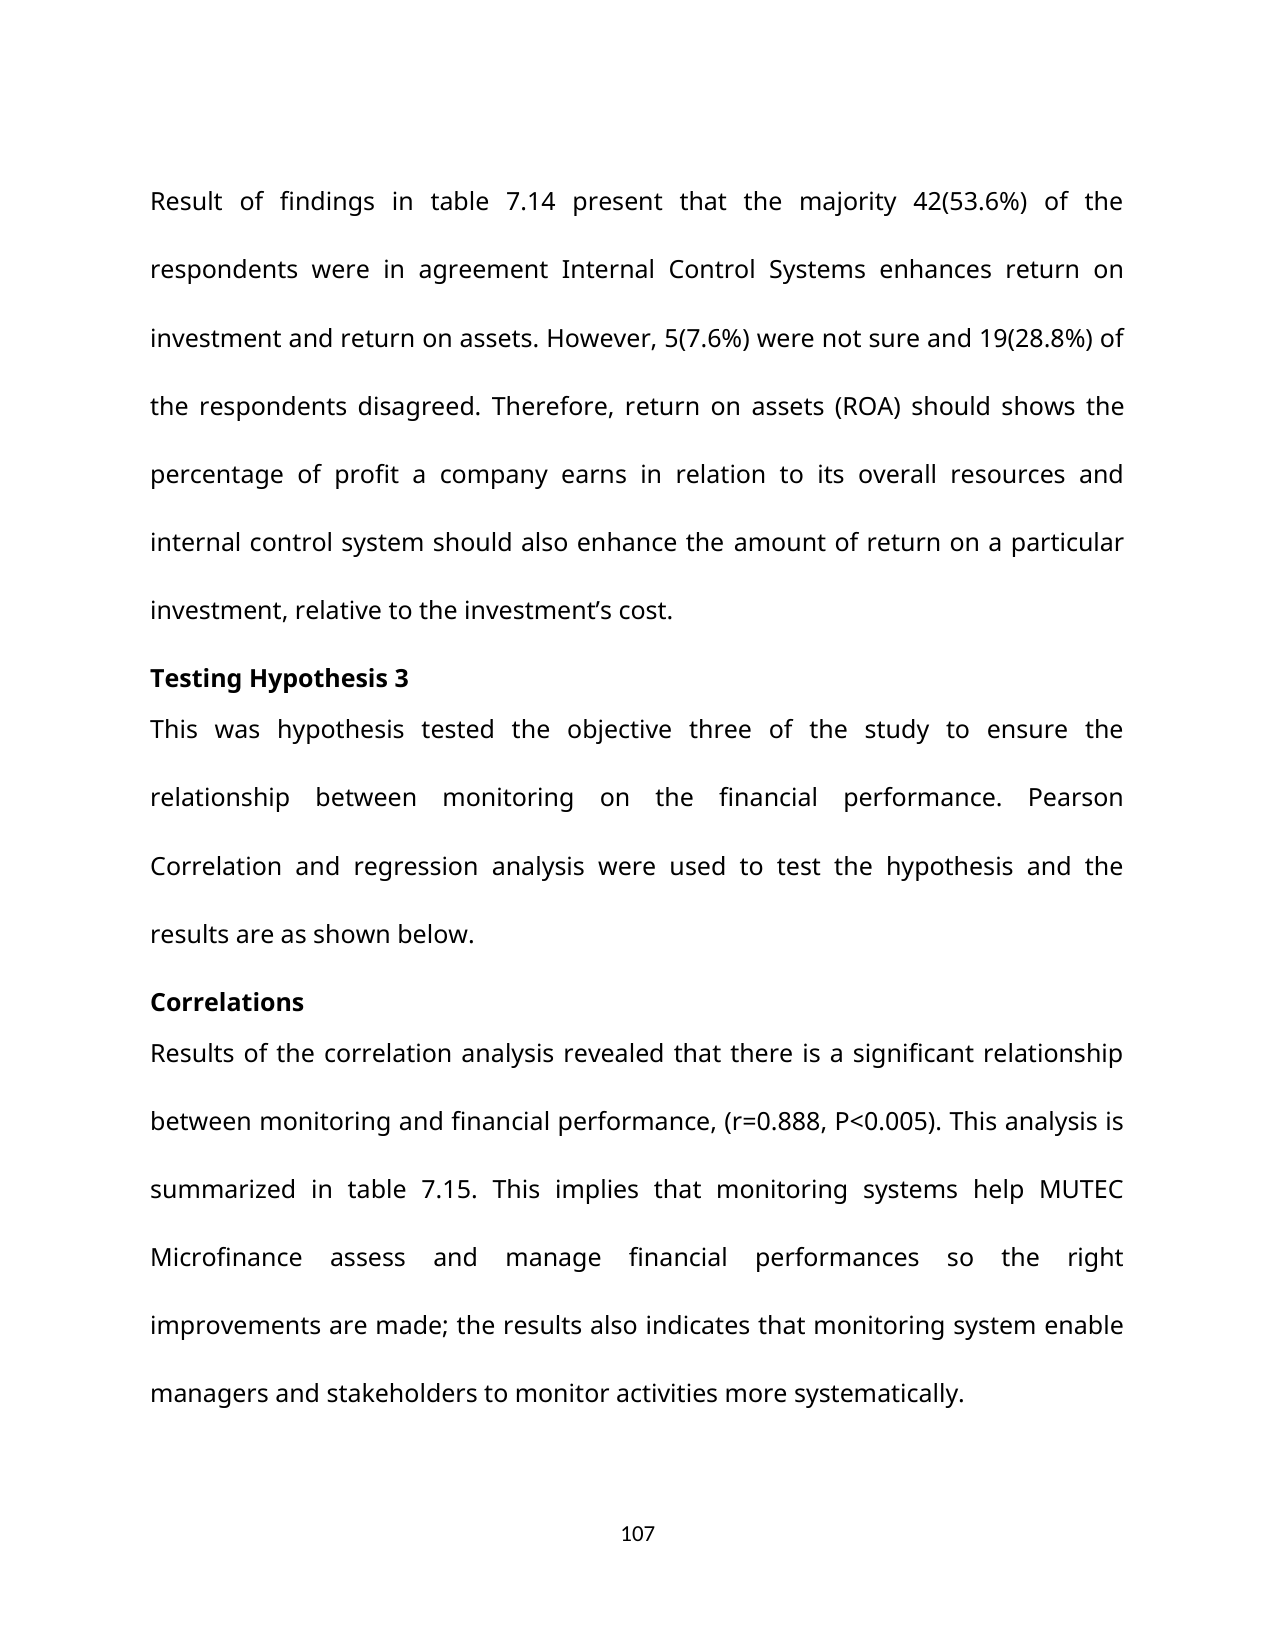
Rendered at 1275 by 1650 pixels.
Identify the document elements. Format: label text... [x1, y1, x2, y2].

subtitle Correlations [150, 984, 1125, 1018]
text Result of findings in table 7.14 present that the majority 42(53.6%) of the respondents were in agreement Internal Control Systems enhances return on investment and return on assets. However, 5(7.6%) were not sure and 19(28.8%) of the respondents disagreed. Therefore, return on assets (ROA) should shows the percentage of profit a company earns in relation to its overall resources and internal control system should also enhance the amount of return on a particular investment, relative to the investment’s cost. [150, 184, 1125, 627]
text This was hypothesis tested the objective three of the study to ensure the relationship between monitoring on the financial performance. Pearson Correlation and regression analysis were used to test the hypothesis and the results are as shown below. [150, 712, 1125, 950]
text Results of the correlation analysis revealed that there is a significant relationship between monitoring and financial performance, (r=0.888, P<0.005). This analysis is summarized in table 7.15. This implies that monitoring systems help MUTEC Microfinance assess and manage financial performances so the right improvements are made; the results also indicates that monitoring system enable managers and stakeholders to monitor activities more systematically. [150, 1036, 1125, 1410]
subtitle Testing Hypothesis 3 [150, 661, 1125, 695]
